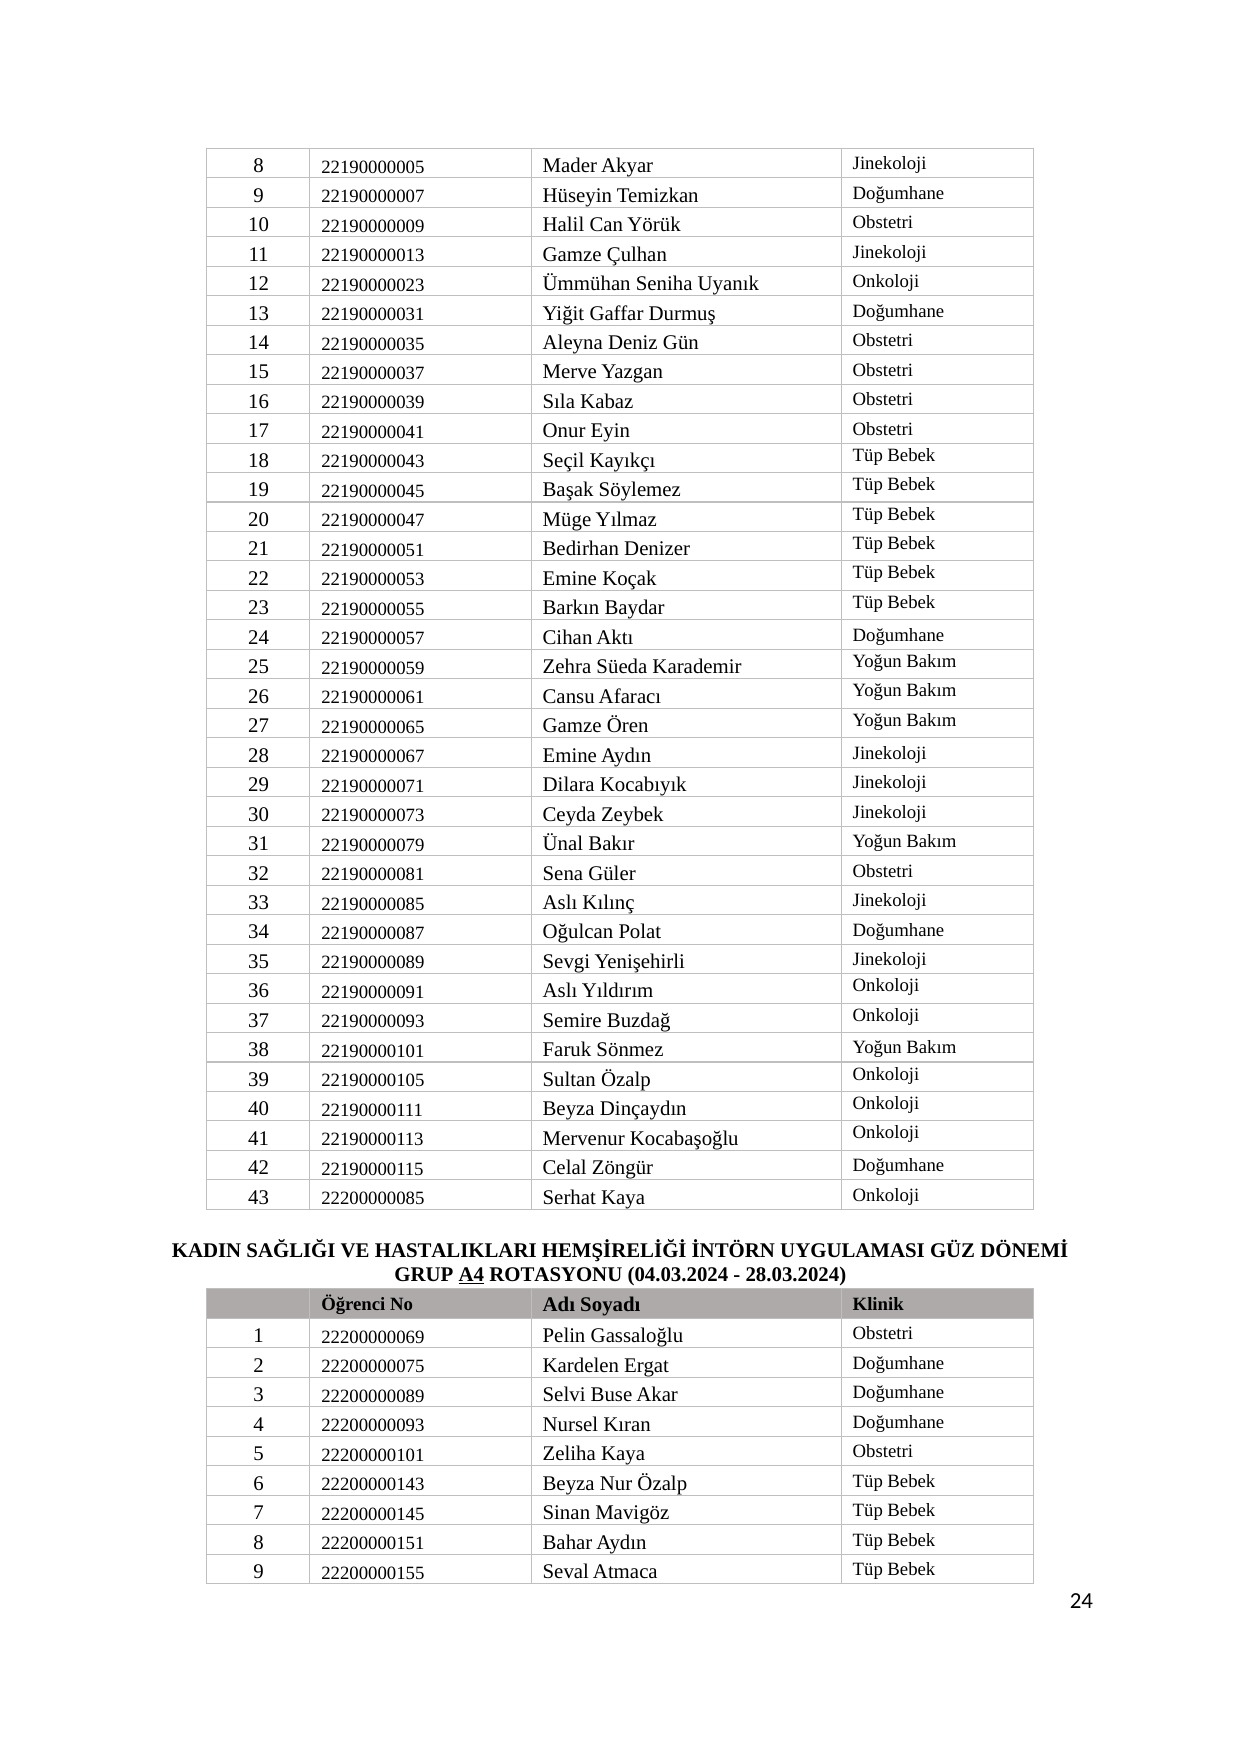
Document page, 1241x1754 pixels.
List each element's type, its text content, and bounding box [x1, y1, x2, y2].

table_cell Mervenur Kocabaşoğlu [532, 1121, 841, 1150]
table_cell Tüp Bebek [842, 1496, 1033, 1524]
table_cell 27 [207, 709, 309, 737]
table_cell Onkoloji [842, 974, 1033, 1002]
table_cell 19 [207, 473, 309, 501]
table_cell 22190000037 [310, 355, 531, 383]
table_cell 22190000081 [310, 856, 531, 884]
table_cell 22190000005 [310, 149, 531, 177]
table_cell 43 [207, 1180, 309, 1209]
table_cell Celal Zöngür [532, 1151, 841, 1179]
table_cell 28 [207, 738, 309, 767]
table_cell 29 [207, 768, 309, 796]
table_header Klinik [842, 1289, 1033, 1318]
table_cell Jinekoloji [842, 237, 1033, 266]
table_cell 22190000093 [310, 1004, 531, 1032]
table_cell Sinan Mavigöz [532, 1496, 841, 1524]
table_cell 14 [207, 326, 309, 354]
table_cell 22190000013 [310, 237, 531, 266]
table_cell Aleyna Deniz Gün [532, 326, 841, 354]
subtitle KADIN SAĞLIĞI VE HASTALIKLARI HEMŞİRELİĞİ İNTÖRN UYGULAMASI GÜZ DÖNEMİ [148, 1238, 1093, 1262]
table_cell Hüseyin Temizkan [532, 178, 841, 207]
table_cell Yiğit Gaffar Durmuş [532, 296, 841, 324]
table_cell 13 [207, 296, 309, 324]
table_cell Tüp Bebek [842, 1555, 1033, 1583]
table_cell 30 [207, 797, 309, 826]
table_cell Tüp Bebek [842, 1466, 1033, 1495]
table_cell 24 [207, 620, 309, 649]
table_cell 15 [207, 355, 309, 383]
table_cell 22200000155 [310, 1555, 531, 1583]
table_cell Dilara Kocabıyık [532, 768, 841, 796]
table_cell 22 [207, 561, 309, 590]
table_cell Kardelen Ergat [532, 1348, 841, 1377]
table_cell Selvi Buse Akar [532, 1378, 841, 1406]
table_cell Ceyda Zeybek [532, 797, 841, 826]
table_cell Yoğun Bakım [842, 650, 1033, 678]
table_cell Faruk Sönmez [532, 1033, 841, 1061]
table_header Öğrenci No [310, 1289, 531, 1318]
table_cell 10 [207, 208, 309, 236]
table_cell Doğumhane [842, 296, 1033, 324]
table_cell 22200000075 [310, 1348, 531, 1377]
table_cell Onur Eyin [532, 414, 841, 442]
table_cell 22200000069 [310, 1319, 531, 1347]
table_cell 41 [207, 1121, 309, 1150]
table_cell 22190000105 [310, 1063, 531, 1091]
table_cell Obstetri [842, 326, 1033, 354]
table_cell 22190000091 [310, 974, 531, 1002]
table_cell 12 [207, 267, 309, 295]
table_header [207, 1289, 309, 1318]
table_cell Merve Yazgan [532, 355, 841, 383]
table_cell Jinekoloji [842, 945, 1033, 973]
table_cell Yoğun Bakım [842, 679, 1033, 708]
table_cell 22200000089 [310, 1378, 531, 1406]
table_cell 22190000023 [310, 267, 531, 295]
table_cell Obstetri [842, 856, 1033, 884]
table_cell Sena Güler [532, 856, 841, 884]
table_cell 22190000009 [310, 208, 531, 236]
table_cell 22190000041 [310, 414, 531, 442]
table_cell Onkoloji [842, 1180, 1033, 1209]
table_cell Seval Atmaca [532, 1555, 841, 1583]
table_header Adı Soyadı [532, 1289, 841, 1318]
table_cell 22190000035 [310, 326, 531, 354]
table_cell 6 [207, 1466, 309, 1495]
table_cell Obstetri [842, 414, 1033, 442]
table_cell Barkın Baydar [532, 591, 841, 619]
table_cell 22190000055 [310, 591, 531, 619]
table_cell Obstetri [842, 385, 1033, 413]
table_cell 22190000007 [310, 178, 531, 207]
table_cell 21 [207, 532, 309, 560]
table_cell 22200000151 [310, 1525, 531, 1554]
table_cell Seçil Kayıkçı [532, 444, 841, 472]
table_cell 22190000057 [310, 620, 531, 649]
table_cell 25 [207, 650, 309, 678]
table_cell Aslı Kılınç [532, 886, 841, 914]
table_cell 33 [207, 886, 309, 914]
table_cell Aslı Yıldırım [532, 974, 841, 1002]
table_cell 22190000071 [310, 768, 531, 796]
table_cell 32 [207, 856, 309, 884]
table_cell 7 [207, 1496, 309, 1524]
table_cell Jinekoloji [842, 797, 1033, 826]
table_cell 9 [207, 1555, 309, 1583]
table_cell Obstetri [842, 355, 1033, 383]
table_cell 40 [207, 1092, 309, 1120]
table_cell 22190000053 [310, 561, 531, 590]
table_cell Oğulcan Polat [532, 915, 841, 943]
table_cell Tüp Bebek [842, 591, 1033, 619]
table_cell Zeliha Kaya [532, 1437, 841, 1465]
table_cell 22190000051 [310, 532, 531, 560]
table_cell Ünal Bakır [532, 827, 841, 855]
table_cell Jinekoloji [842, 149, 1033, 177]
table_cell Onkoloji [842, 1092, 1033, 1120]
table_cell Gamze Çulhan [532, 237, 841, 266]
table_cell 22190000079 [310, 827, 531, 855]
table_cell Jinekoloji [842, 886, 1033, 914]
table_cell 16 [207, 385, 309, 413]
table_cell 22190000067 [310, 738, 531, 767]
table_cell 23 [207, 591, 309, 619]
table_cell 22190000113 [310, 1121, 531, 1150]
table_cell Yoğun Bakım [842, 827, 1033, 855]
table_cell Emine Koçak [532, 561, 841, 590]
table_cell Tüp Bebek [842, 444, 1033, 472]
table_cell 22190000061 [310, 679, 531, 708]
table_cell Semire Buzdağ [532, 1004, 841, 1032]
text GRUP A4 ROTASYONU (04.03.2024 - 28.03.2024) [148, 1262, 1093, 1286]
table_cell Doğumhane [842, 1407, 1033, 1436]
table_cell Tüp Bebek [842, 473, 1033, 501]
table_cell Sıla Kabaz [532, 385, 841, 413]
table_cell Müge Yılmaz [532, 503, 841, 531]
table_cell 42 [207, 1151, 309, 1179]
table_cell Cansu Afaracı [532, 679, 841, 708]
table_cell 22200000093 [310, 1407, 531, 1436]
table_cell 20 [207, 503, 309, 531]
table_cell 11 [207, 237, 309, 266]
table_cell 22190000115 [310, 1151, 531, 1179]
table_cell 39 [207, 1063, 309, 1091]
table_cell Bahar Aydın [532, 1525, 841, 1554]
table_cell 22190000043 [310, 444, 531, 472]
table_cell Obstetri [842, 1437, 1033, 1465]
table_cell 26 [207, 679, 309, 708]
table_cell 22190000073 [310, 797, 531, 826]
table_cell 9 [207, 178, 309, 207]
table_cell 22200000101 [310, 1437, 531, 1465]
table_cell 22200000145 [310, 1496, 531, 1524]
table_cell Tüp Bebek [842, 561, 1033, 590]
table_cell 18 [207, 444, 309, 472]
table_cell 22190000045 [310, 473, 531, 501]
table_cell 35 [207, 945, 309, 973]
table_cell 22190000031 [310, 296, 531, 324]
table_cell Nursel Kıran [532, 1407, 841, 1436]
table_cell 22200000143 [310, 1466, 531, 1495]
table_cell Ümmühan Seniha Uyanık [532, 267, 841, 295]
table_cell 22190000047 [310, 503, 531, 531]
table_cell Doğumhane [842, 1348, 1033, 1377]
table_cell 3 [207, 1378, 309, 1406]
table_cell Onkoloji [842, 1121, 1033, 1150]
table_cell Onkoloji [842, 267, 1033, 295]
table_cell 4 [207, 1407, 309, 1436]
table_cell 36 [207, 974, 309, 1002]
table_cell 17 [207, 414, 309, 442]
table_cell Serhat Kaya [532, 1180, 841, 1209]
table_cell Yoğun Bakım [842, 709, 1033, 737]
table_cell Obstetri [842, 1319, 1033, 1347]
table_cell 8 [207, 149, 309, 177]
table_cell 2 [207, 1348, 309, 1377]
table_cell Doğumhane [842, 1378, 1033, 1406]
table_cell Doğumhane [842, 1151, 1033, 1179]
table_cell Sevgi Yenişehirli [532, 945, 841, 973]
table_cell 22190000087 [310, 915, 531, 943]
table_cell Cihan Aktı [532, 620, 841, 649]
table_cell 22190000101 [310, 1033, 531, 1061]
table_cell Doğumhane [842, 620, 1033, 649]
table_cell Jinekoloji [842, 768, 1033, 796]
table_cell 31 [207, 827, 309, 855]
table_cell Mader Akyar [532, 149, 841, 177]
table_cell Zehra Süeda Karademir [532, 650, 841, 678]
table_cell 8 [207, 1525, 309, 1554]
table_cell 37 [207, 1004, 309, 1032]
table_cell Jinekoloji [842, 738, 1033, 767]
table_cell Doğumhane [842, 915, 1033, 943]
table_cell 22190000111 [310, 1092, 531, 1120]
table_cell 5 [207, 1437, 309, 1465]
table_cell Obstetri [842, 208, 1033, 236]
table_cell Tüp Bebek [842, 1525, 1033, 1554]
table_cell Tüp Bebek [842, 532, 1033, 560]
table_cell 22190000089 [310, 945, 531, 973]
table_cell Onkoloji [842, 1004, 1033, 1032]
table_cell 1 [207, 1319, 309, 1347]
table_cell 22190000065 [310, 709, 531, 737]
table_cell Bedirhan Denizer [532, 532, 841, 560]
table_cell 34 [207, 915, 309, 943]
table_cell 22200000085 [310, 1180, 531, 1209]
table_cell Başak Söylemez [532, 473, 841, 501]
table_cell Yoğun Bakım [842, 1033, 1033, 1061]
table_cell Beyza Nur Özalp [532, 1466, 841, 1495]
table_cell Gamze Ören [532, 709, 841, 737]
table_cell Onkoloji [842, 1063, 1033, 1091]
table_cell Sultan Özalp [532, 1063, 841, 1091]
table_cell Pelin Gassaloğlu [532, 1319, 841, 1347]
table_cell Doğumhane [842, 178, 1033, 207]
table_cell Halil Can Yörük [532, 208, 841, 236]
table_cell 38 [207, 1033, 309, 1061]
table_cell 22190000059 [310, 650, 531, 678]
table_cell Tüp Bebek [842, 503, 1033, 531]
table_cell 22190000085 [310, 886, 531, 914]
table_cell 22190000039 [310, 385, 531, 413]
table_cell Emine Aydın [532, 738, 841, 767]
table_cell Beyza Dinçaydın [532, 1092, 841, 1120]
